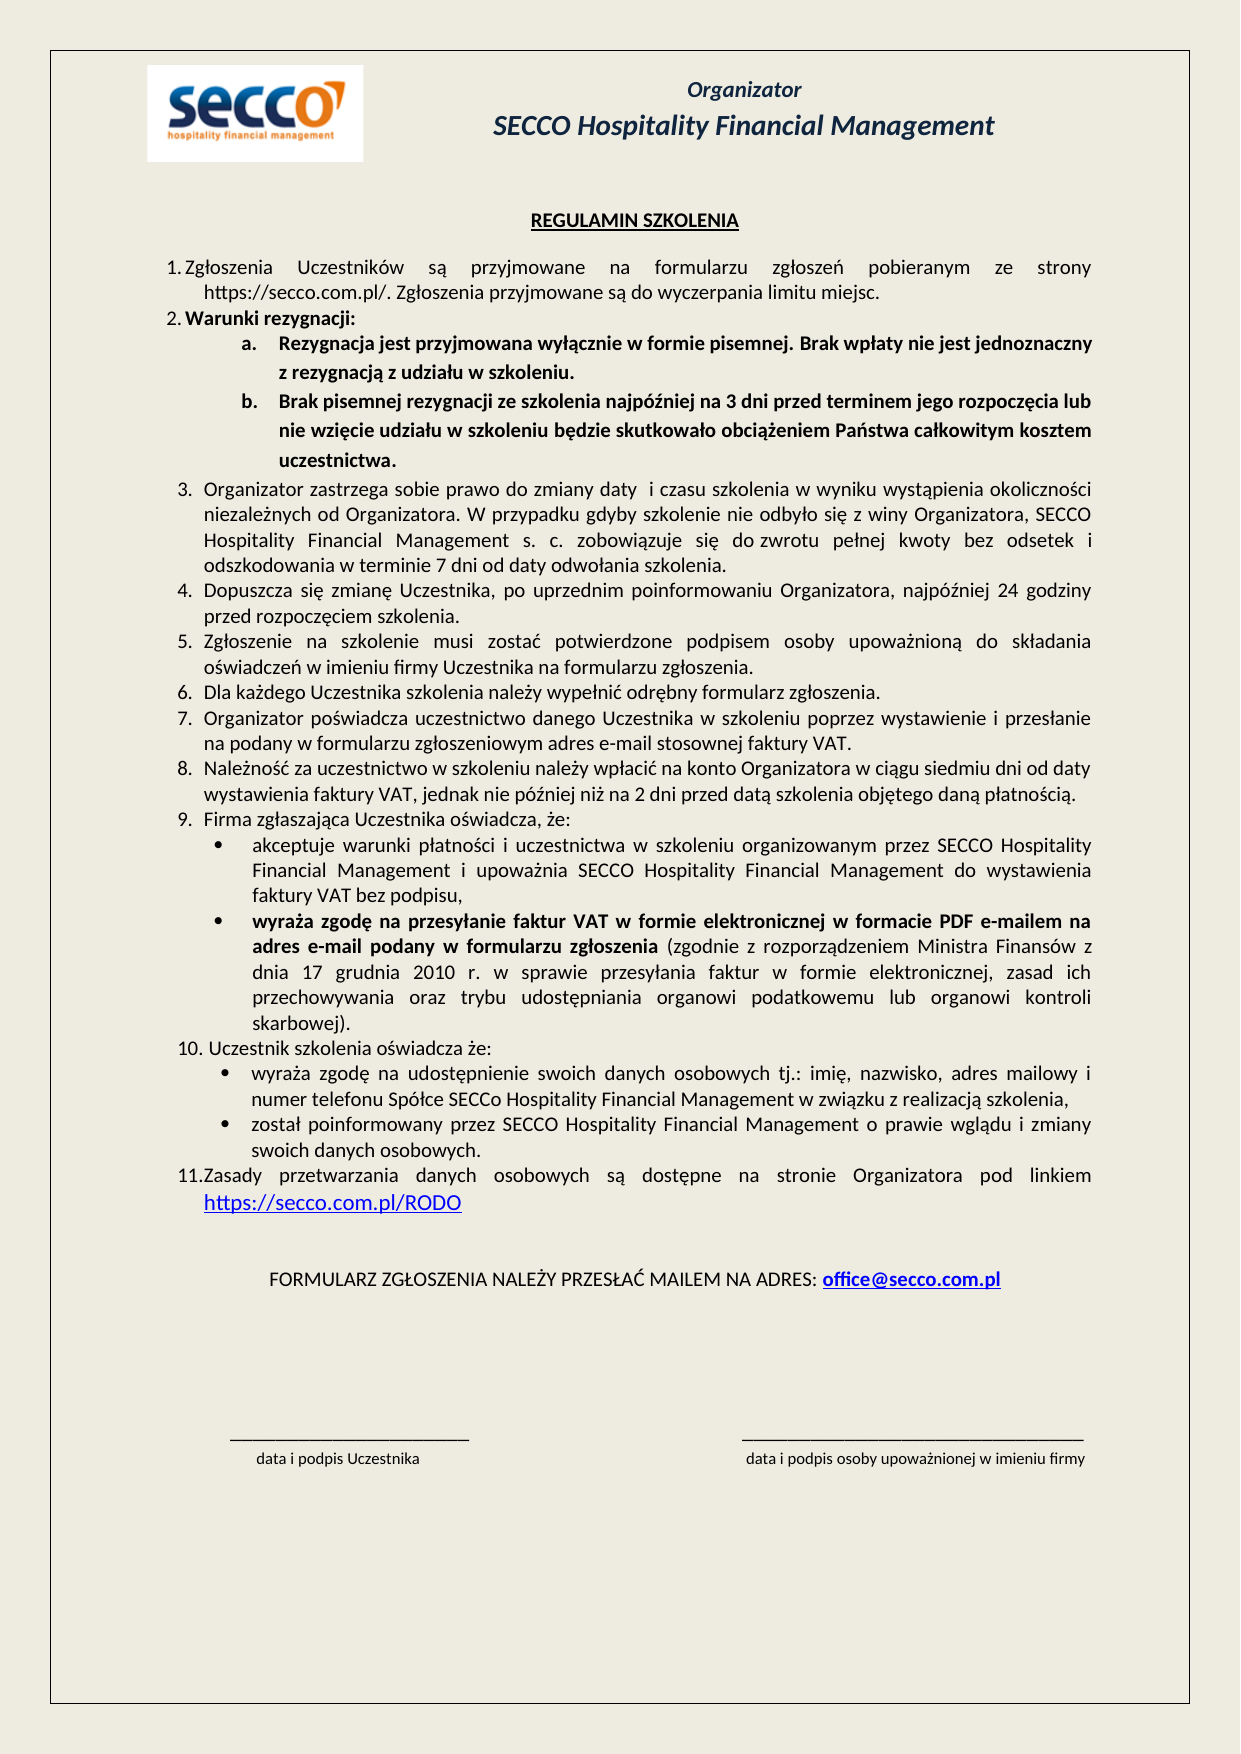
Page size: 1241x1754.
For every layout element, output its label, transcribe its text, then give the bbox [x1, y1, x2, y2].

text REGULAMIN SZKOLENIA [177, 208, 1093, 233]
list Rezygnacja jest przyjmowana wyłącznie w formie pisemnej. Brak wpłaty nie jest jednoznaczny z rezygnacją z udziału w szkoleniu. [241, 330, 1093, 385]
list Dla każdego Uczestnika szkolenia należy wypełnić odrębny formularz zgłoszenia. [177, 679, 1093, 705]
list Dopuszcza się zmianę Uczestnika, po uprzednim poinformowaniu Organizatora, najpóźniej 24 godziny przed rozpoczęciem szkolenia. [177, 578, 1093, 628]
list Zgłoszenia Uczestników są przyjmowane na formularzu zgłoszeń pobieranym ze strony https://secco.com.pl/. Zgłoszenia przyjmowane są do wyczerpania limitu miejsc. [166, 254, 1093, 305]
picture [147, 65, 364, 162]
list Organizator zastrzega sobie prawo do zmiany daty i czasu szkolenia w wyniku wystąpienia okoliczności niezależnych od Organizatora. W przypadku gdyby szkolenie nie odbyło się z winy Organizatora, SECCO Hospitality Financial Management s. c. zobowiązuje się do zwrotu pełnej kwoty bez odsetek i odszkodowania w terminie 7 dni od daty odwołania szkolenia. [177, 476, 1093, 578]
list Brak pisemnej rezygnacji ze szkolenia najpóźniej na 3 dni przed terminem jego rozpoczęcia lub nie wzięcie udziału w szkoleniu będzie skutkowało obciążeniem Państwa całkowitym kosztem uczestnictwa. [241, 388, 1093, 472]
text _____________________ ______________________________ [147, 1416, 1093, 1444]
text FORMULARZ ZGŁOSZENIA NALEŻY PRZESŁAĆ MAILEM NA ADRES: office@secco.com.pl [177, 1266, 1093, 1291]
list Warunki rezygnacji: [166, 305, 1093, 330]
list Firma zgłaszająca Uczestnika oświadcza, że: [177, 806, 1093, 832]
list Organizator poświadcza uczestnictwo danego Uczestnika w szkoleniu poprzez wystawienie i przesłanie na podany w formularzu zgłoszeniowym adres e-mail stosownej faktury VAT. [177, 705, 1093, 756]
list Zgłoszenie na szkolenie musi zostać potwierdzone podpisem osoby upoważnioną do składania oświadczeń w imieniu firmy Uczestnika na formularzu zgłoszenia. [177, 628, 1093, 679]
list akceptuje warunki płatności i uczestnictwa w szkoleniu organizowanym przez SECCO Hospitality Financial Management i upoważnia SECCO Hospitality Financial Management do wystawienia faktury VAT bez podpisu, [214, 832, 1093, 908]
text data i podpis Uczestnika data i podpis osoby upoważnionej w imieniu firmy [147, 1448, 1093, 1468]
list wyraża zgodę na udostępnienie swoich danych osobowych tj.: imię, nazwisko, adres mailowy i numer telefonu Spółce SECCo Hospitality Financial Management w związku z realizacją szkolenia, [221, 1061, 1093, 1111]
list Zasady przetwarzania danych osobowych są dostępne na stronie Organizatora pod linkiem https://secco.com.pl/RODO [177, 1162, 1093, 1216]
list Uczestnik szkolenia oświadcza że: [177, 1035, 1093, 1061]
list Należność za uczestnictwo w szkoleniu należy wpłacić na konto Organizatora w ciągu siedmiu dni od daty wystawienia faktury VAT, jednak nie później niż na 2 dni przed datą szkolenia objętego daną płatnością. [177, 756, 1093, 806]
list został poinformowany przez SECCO Hospitality Financial Management o prawie wglądu i zmiany swoich danych osobowych. [221, 1111, 1093, 1162]
list wyraża zgodę na przesyłanie faktur VAT w formie elektronicznej w formacie PDF e-mailem na adres e-mail podany w formularzu zgłoszenia (zgodnie z rozporządzeniem Ministra Finansów z dnia 17 grudnia 2010 r. w sprawie przesyłania faktur w formie elektronicznej, zasad ich przechowywania oraz trybu udostępniania organowi podatkowemu lub organowi kontroli skarbowej). [214, 908, 1093, 1035]
